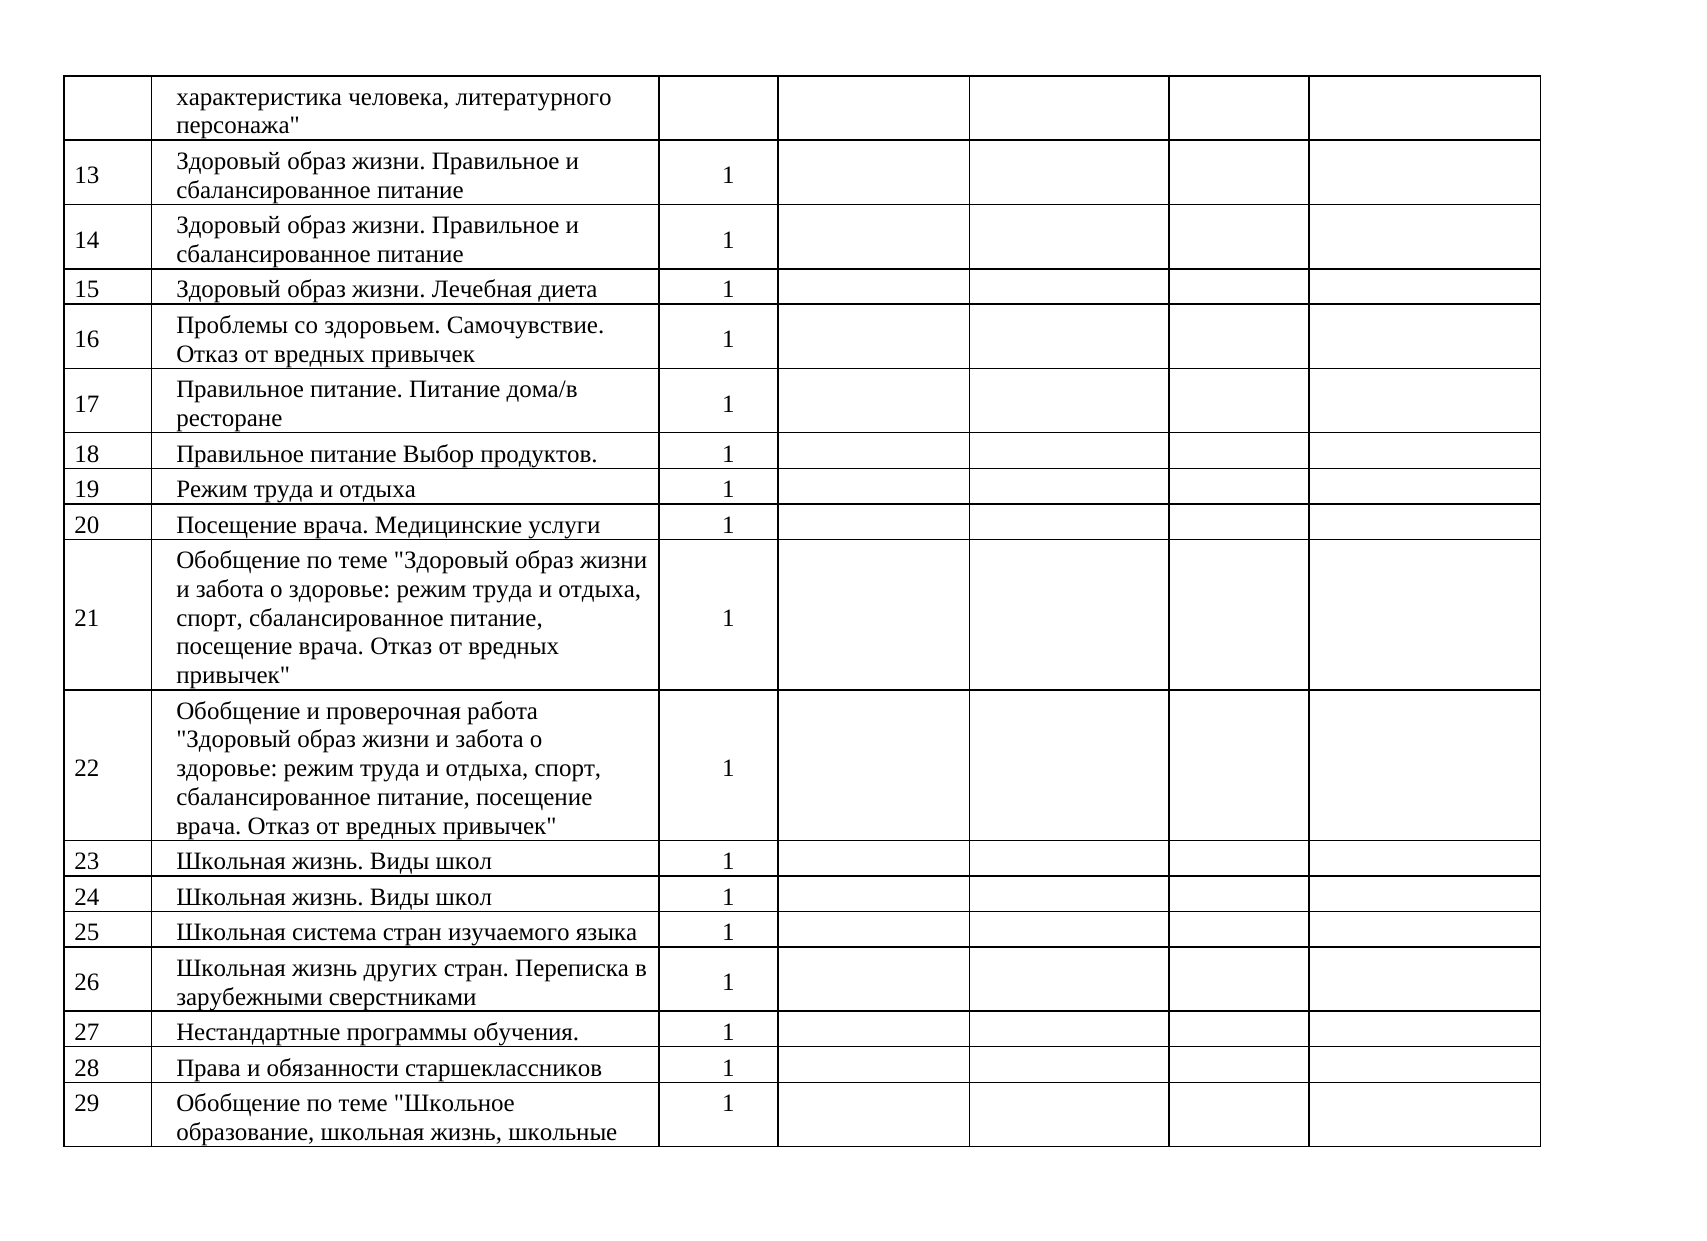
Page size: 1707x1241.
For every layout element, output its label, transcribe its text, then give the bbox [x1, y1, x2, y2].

table_cell [1310, 433, 1540, 467]
table_cell 1 [660, 841, 777, 875]
table_cell 1 [660, 433, 777, 467]
table_cell [1170, 433, 1308, 467]
table_cell [1310, 1047, 1540, 1081]
table_cell [1310, 505, 1540, 538]
table_cell [779, 691, 969, 839]
table_cell [970, 505, 1168, 538]
table_cell [1170, 77, 1308, 139]
table_cell Школьная жизнь. Виды школ [152, 877, 658, 911]
table_cell 1 [660, 77, 777, 139]
table_cell 1 [660, 469, 777, 503]
table_cell [779, 505, 969, 538]
table_cell Правильное питание. Питание дома/в ресторане [152, 369, 658, 432]
table_cell 1 [660, 369, 777, 432]
table_cell [1170, 305, 1308, 368]
table_cell [1310, 1012, 1540, 1046]
table_cell [1310, 205, 1540, 268]
table_cell [779, 877, 969, 911]
table_cell Здоровый образ жизни. Правильное и сбалансированное питание [152, 205, 658, 268]
table_cell [1310, 540, 1540, 689]
table_cell 15 [65, 270, 151, 303]
table_cell Школьная жизнь других стран. Переписка в зарубежными сверстниками [152, 948, 658, 1010]
table_cell 23 [65, 841, 151, 875]
table_cell 24 [65, 877, 151, 911]
table_cell [1170, 141, 1308, 203]
table_cell 22 [65, 691, 151, 839]
table_cell 1 [660, 1012, 777, 1046]
table_cell 19 [65, 469, 151, 503]
table_cell 29 [65, 1083, 151, 1146]
table_cell [779, 948, 969, 1010]
table_cell 12 [65, 77, 151, 139]
table_cell [1170, 877, 1308, 911]
table_cell [970, 841, 1168, 875]
table_cell [779, 305, 969, 368]
table_cell Школьная жизнь. Виды школ [152, 841, 658, 875]
table_cell [779, 1012, 969, 1046]
table_cell 1 [660, 305, 777, 368]
table_cell [779, 205, 969, 268]
table_cell Правильное питание Выбор продуктов. [152, 433, 658, 467]
table_cell [970, 205, 1168, 268]
table_cell [1310, 1083, 1540, 1146]
table_cell [1310, 305, 1540, 368]
table_cell Здоровый образ жизни. Лечебная диета [152, 270, 658, 303]
table_cell Проблемы со здоровьем. Самочувствие. Отказ от вредных привычек [152, 305, 658, 368]
table_cell [1170, 691, 1308, 839]
table_cell [1310, 77, 1540, 139]
table_cell 1 [660, 912, 777, 946]
table_cell 1 [660, 505, 777, 538]
table_cell [970, 912, 1168, 946]
table_cell [779, 540, 969, 689]
table_cell [970, 433, 1168, 467]
table_cell 16 [65, 305, 151, 368]
table_cell [1170, 841, 1308, 875]
table_cell [1170, 205, 1308, 268]
table_cell [779, 469, 969, 503]
table_cell [1170, 540, 1308, 689]
table_cell [1170, 948, 1308, 1010]
table_cell 26 [65, 948, 151, 1010]
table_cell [152, 77, 658, 139]
table_cell [1170, 1083, 1308, 1146]
table_cell Посещение врача. Медицинские услуги [152, 505, 658, 538]
table_cell 18 [65, 433, 151, 467]
table_cell [779, 841, 969, 875]
table_cell Обобщение и проверочная работа "Здоровый образ жизни и забота о здоровье: режим труда и отдыха, спорт, сбалансированное питание, посещение врача. Отказ от вредных привычек" [152, 691, 658, 839]
table_cell 28 [65, 1047, 151, 1081]
table_cell [1170, 369, 1308, 432]
table_cell [1310, 691, 1540, 839]
table_cell 1 [660, 1083, 777, 1146]
table_cell [970, 270, 1168, 303]
table_cell [779, 141, 969, 203]
table_cell 25 [65, 912, 151, 946]
table_cell [1170, 270, 1308, 303]
table_cell [779, 912, 969, 946]
table_cell [1310, 841, 1540, 875]
table_cell Режим труда и отдыха [152, 469, 658, 503]
table_cell [1170, 912, 1308, 946]
table_cell [1170, 469, 1308, 503]
table_cell [1310, 948, 1540, 1010]
table_cell 1 [660, 270, 777, 303]
table_cell [970, 369, 1168, 432]
table_cell [970, 877, 1168, 911]
table_cell 17 [65, 369, 151, 432]
table_cell Обобщение по теме "Здоровый образ жизни и забота о здоровье: режим труда и отдыха, спорт, сбалансированное питание, посещение врача. Отказ от вредных привычек" [152, 540, 658, 689]
table_cell 21 [65, 540, 151, 689]
table_cell 1 [660, 948, 777, 1010]
table_cell 1 [660, 877, 777, 911]
table_cell [970, 1012, 1168, 1046]
table_cell [1170, 505, 1308, 538]
table_cell [970, 948, 1168, 1010]
table_cell [779, 369, 969, 432]
table_cell [970, 469, 1168, 503]
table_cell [152, 1083, 658, 1146]
table_cell [779, 77, 969, 139]
table_cell [1170, 1047, 1308, 1081]
table_cell Школьная система стран изучаемого языка [152, 912, 658, 946]
table_cell 1 [660, 141, 777, 203]
table_cell 1 [660, 1047, 777, 1081]
table_cell 14 [65, 205, 151, 268]
table_cell [970, 141, 1168, 203]
table_cell [1310, 912, 1540, 946]
table_cell [970, 691, 1168, 839]
table_cell 1 [660, 540, 777, 689]
table_cell [779, 1083, 969, 1146]
table_cell 1 [660, 205, 777, 268]
table_cell 27 [65, 1012, 151, 1046]
table_cell [970, 540, 1168, 689]
table_cell Права и обязанности старшеклассников [152, 1047, 658, 1081]
table_cell [779, 1047, 969, 1081]
table_cell [779, 270, 969, 303]
table_cell Здоровый образ жизни. Правильное и сбалансированное питание [152, 141, 658, 203]
table_cell [970, 77, 1168, 139]
table_cell [1310, 469, 1540, 503]
table_cell 20 [65, 505, 151, 538]
table_cell [1310, 141, 1540, 203]
table_cell [1310, 369, 1540, 432]
table_cell 1 [660, 691, 777, 839]
table_cell Нестандартные программы обучения. [152, 1012, 658, 1046]
table_cell [1170, 1012, 1308, 1046]
table_cell [970, 1047, 1168, 1081]
table_cell [970, 305, 1168, 368]
table_cell [1310, 877, 1540, 911]
table_cell 13 [65, 141, 151, 203]
table_cell [779, 433, 969, 467]
table_cell [970, 1083, 1168, 1146]
table_cell [1310, 270, 1540, 303]
